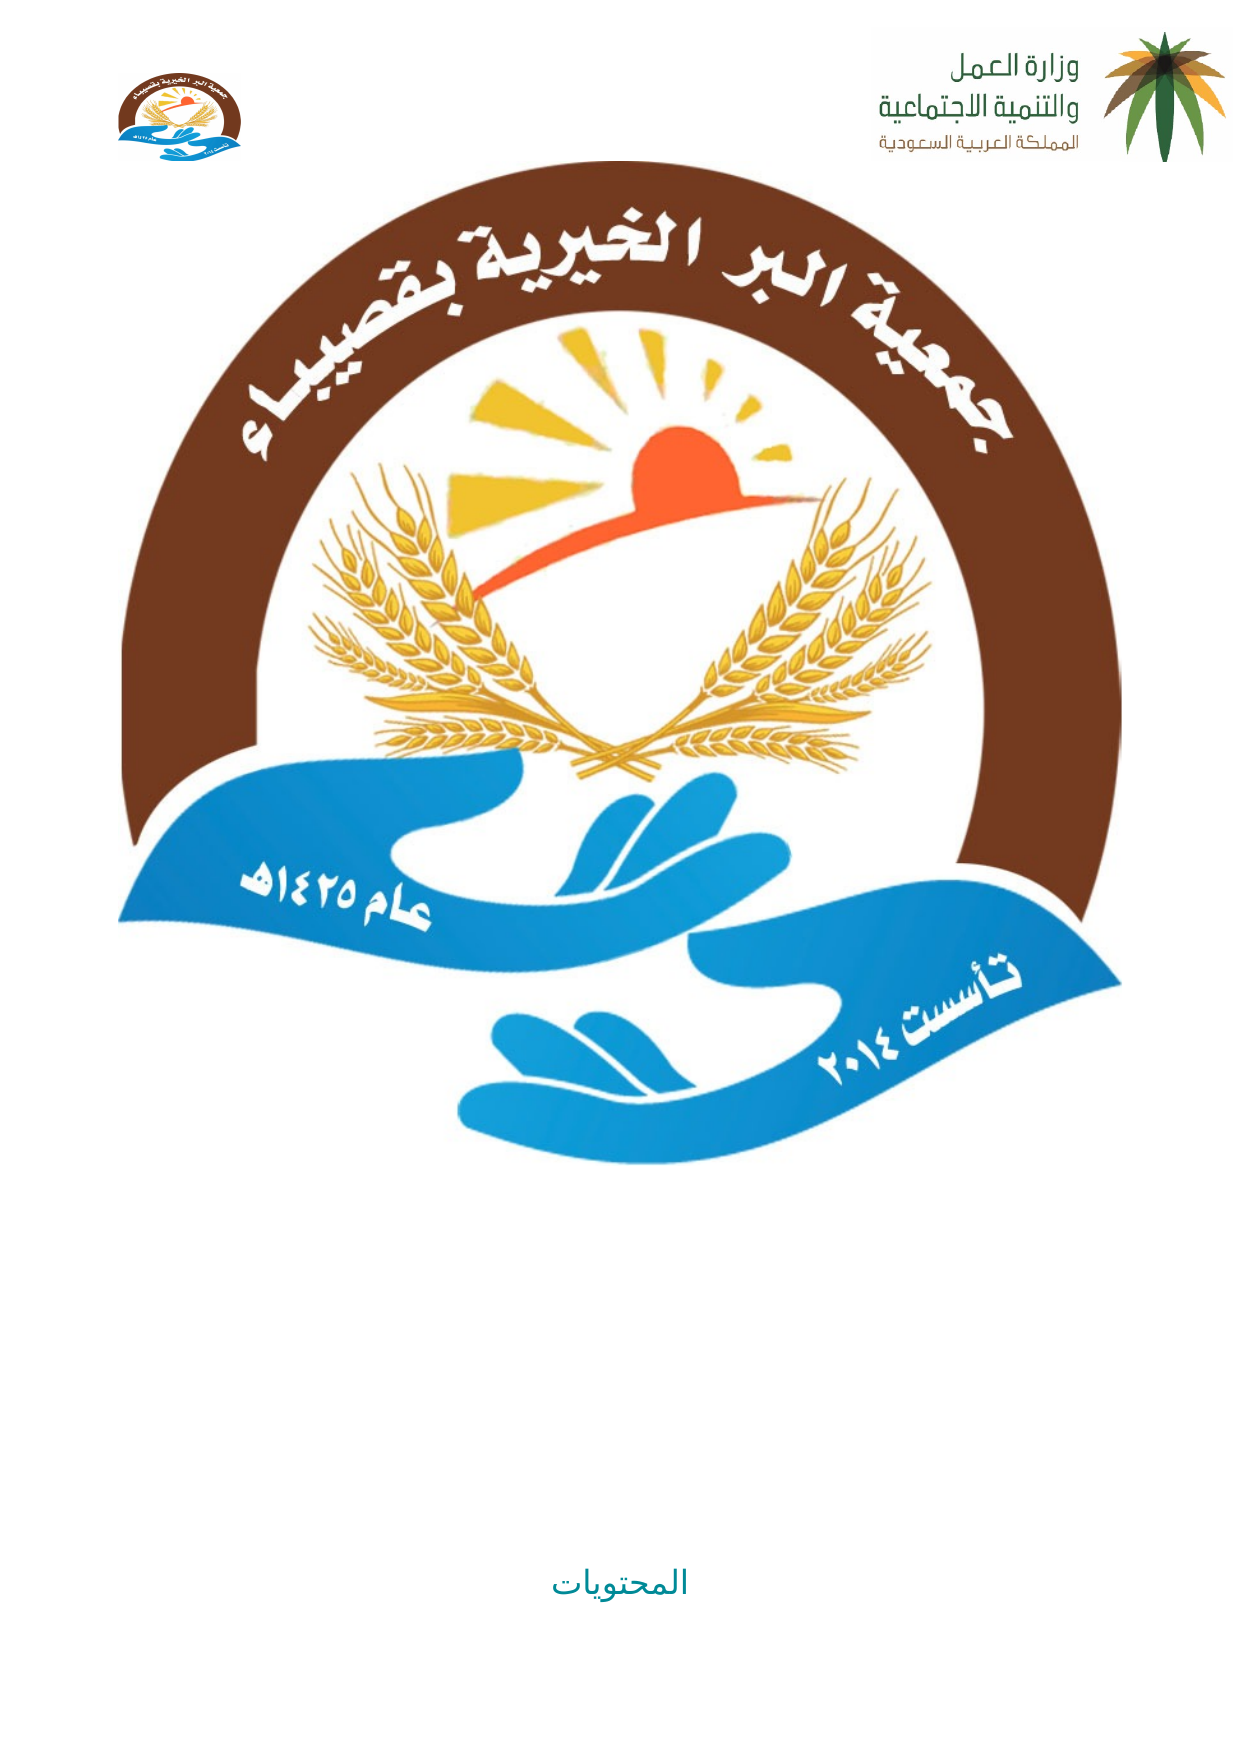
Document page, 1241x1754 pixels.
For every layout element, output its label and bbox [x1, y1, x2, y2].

picture [118, 27, 1234, 1166]
